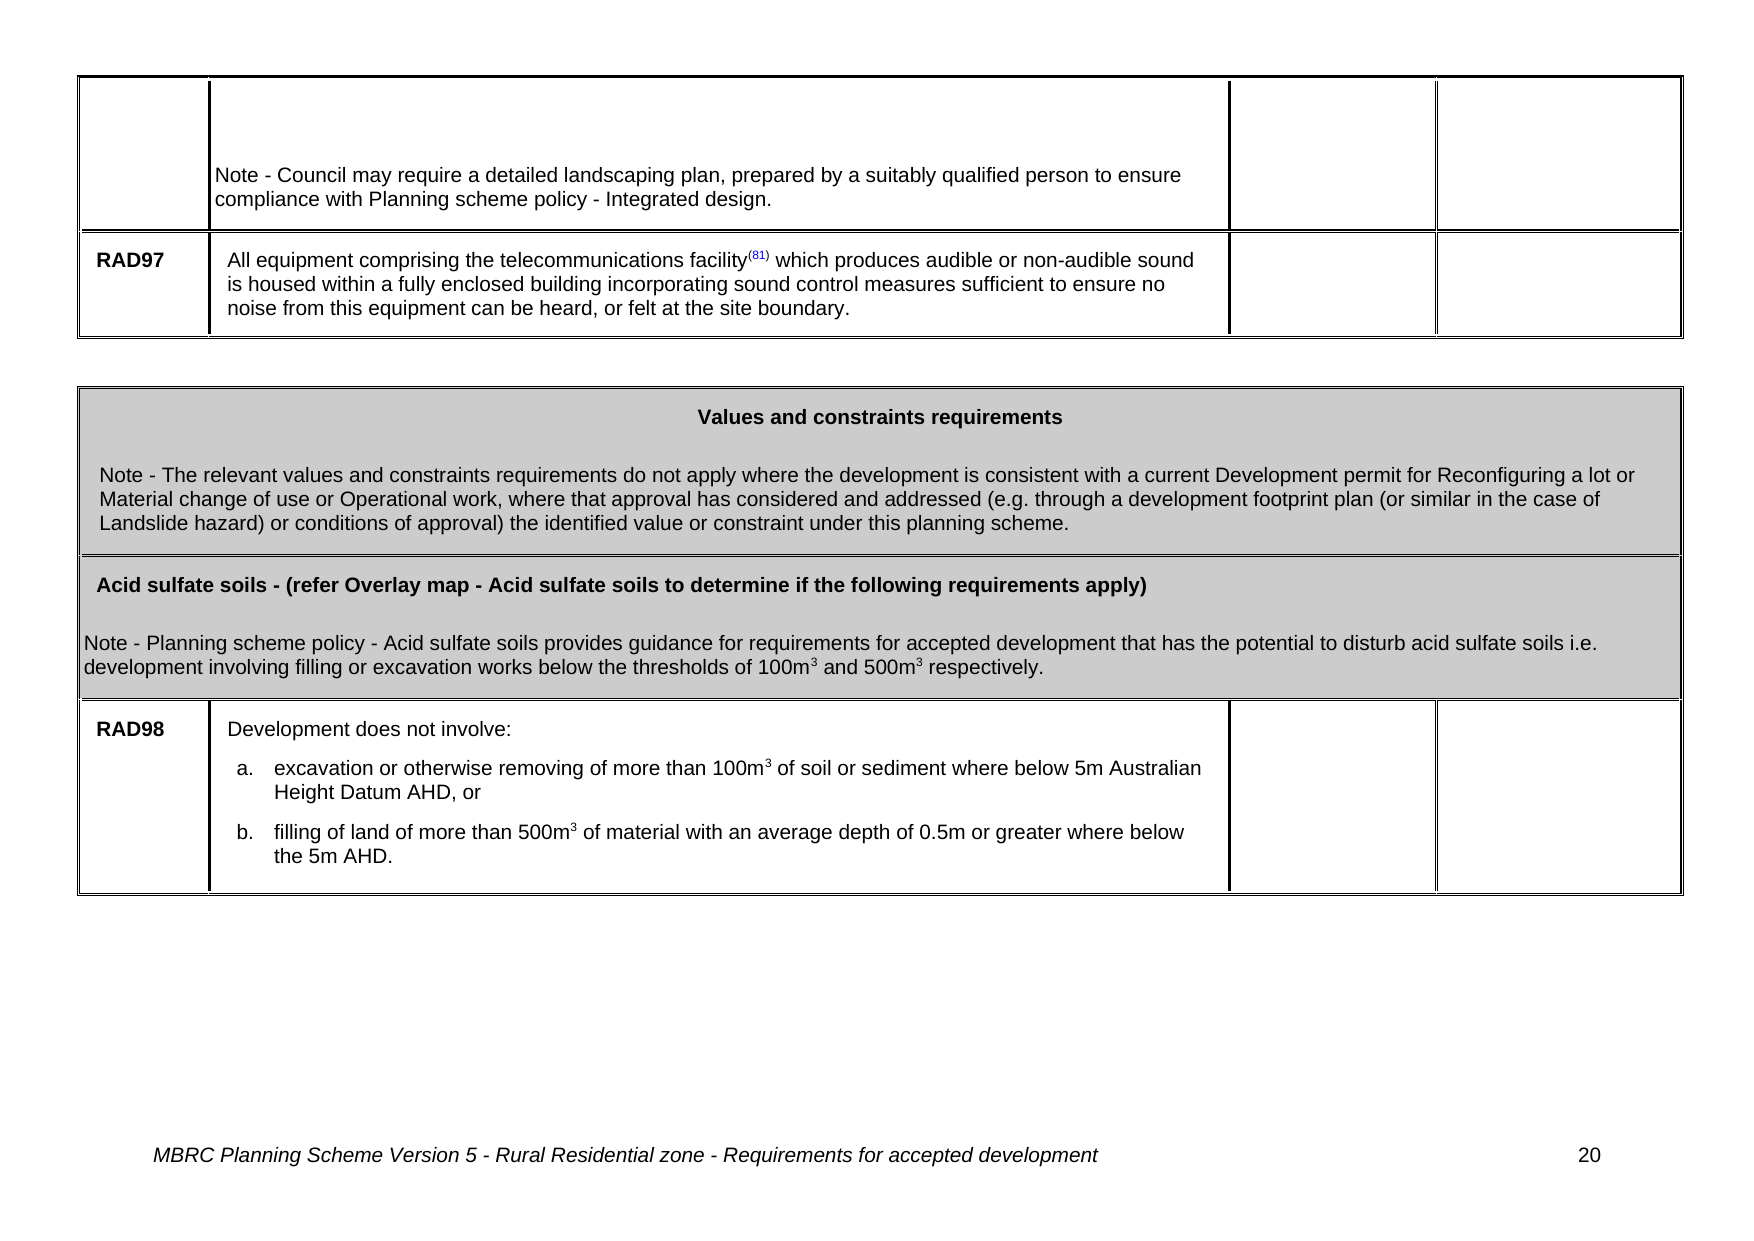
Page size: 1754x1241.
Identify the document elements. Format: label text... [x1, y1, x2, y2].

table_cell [209, 701, 1229, 892]
table_header Values and constraints requirements [80, 389, 1680, 444]
table_cell RAD96 [80, 77, 209, 229]
table_cell All equipment comprising the telecommunications facility(81) which produces audible or non-audible sound is housed within a fully enclosed building incorporating sound control measures sufficient to ensure no noise from this equipment can be heard, or felt at the site boundary. [209, 233, 1229, 336]
table_cell Acid sulfate soils - (refer Overlay map - Acid sulfate soils to determine if the following requirements apply) [78, 554, 1682, 698]
table_cell [1436, 698, 1682, 892]
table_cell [209, 78, 1229, 229]
table_cell RAD98 [78, 698, 209, 892]
table_cell [1229, 233, 1436, 336]
table_cell RAD97 [80, 229, 209, 336]
table_cell [1229, 701, 1436, 892]
table_cell [1436, 229, 1681, 336]
table_cell [1229, 78, 1436, 229]
table_cell [1436, 78, 1680, 229]
